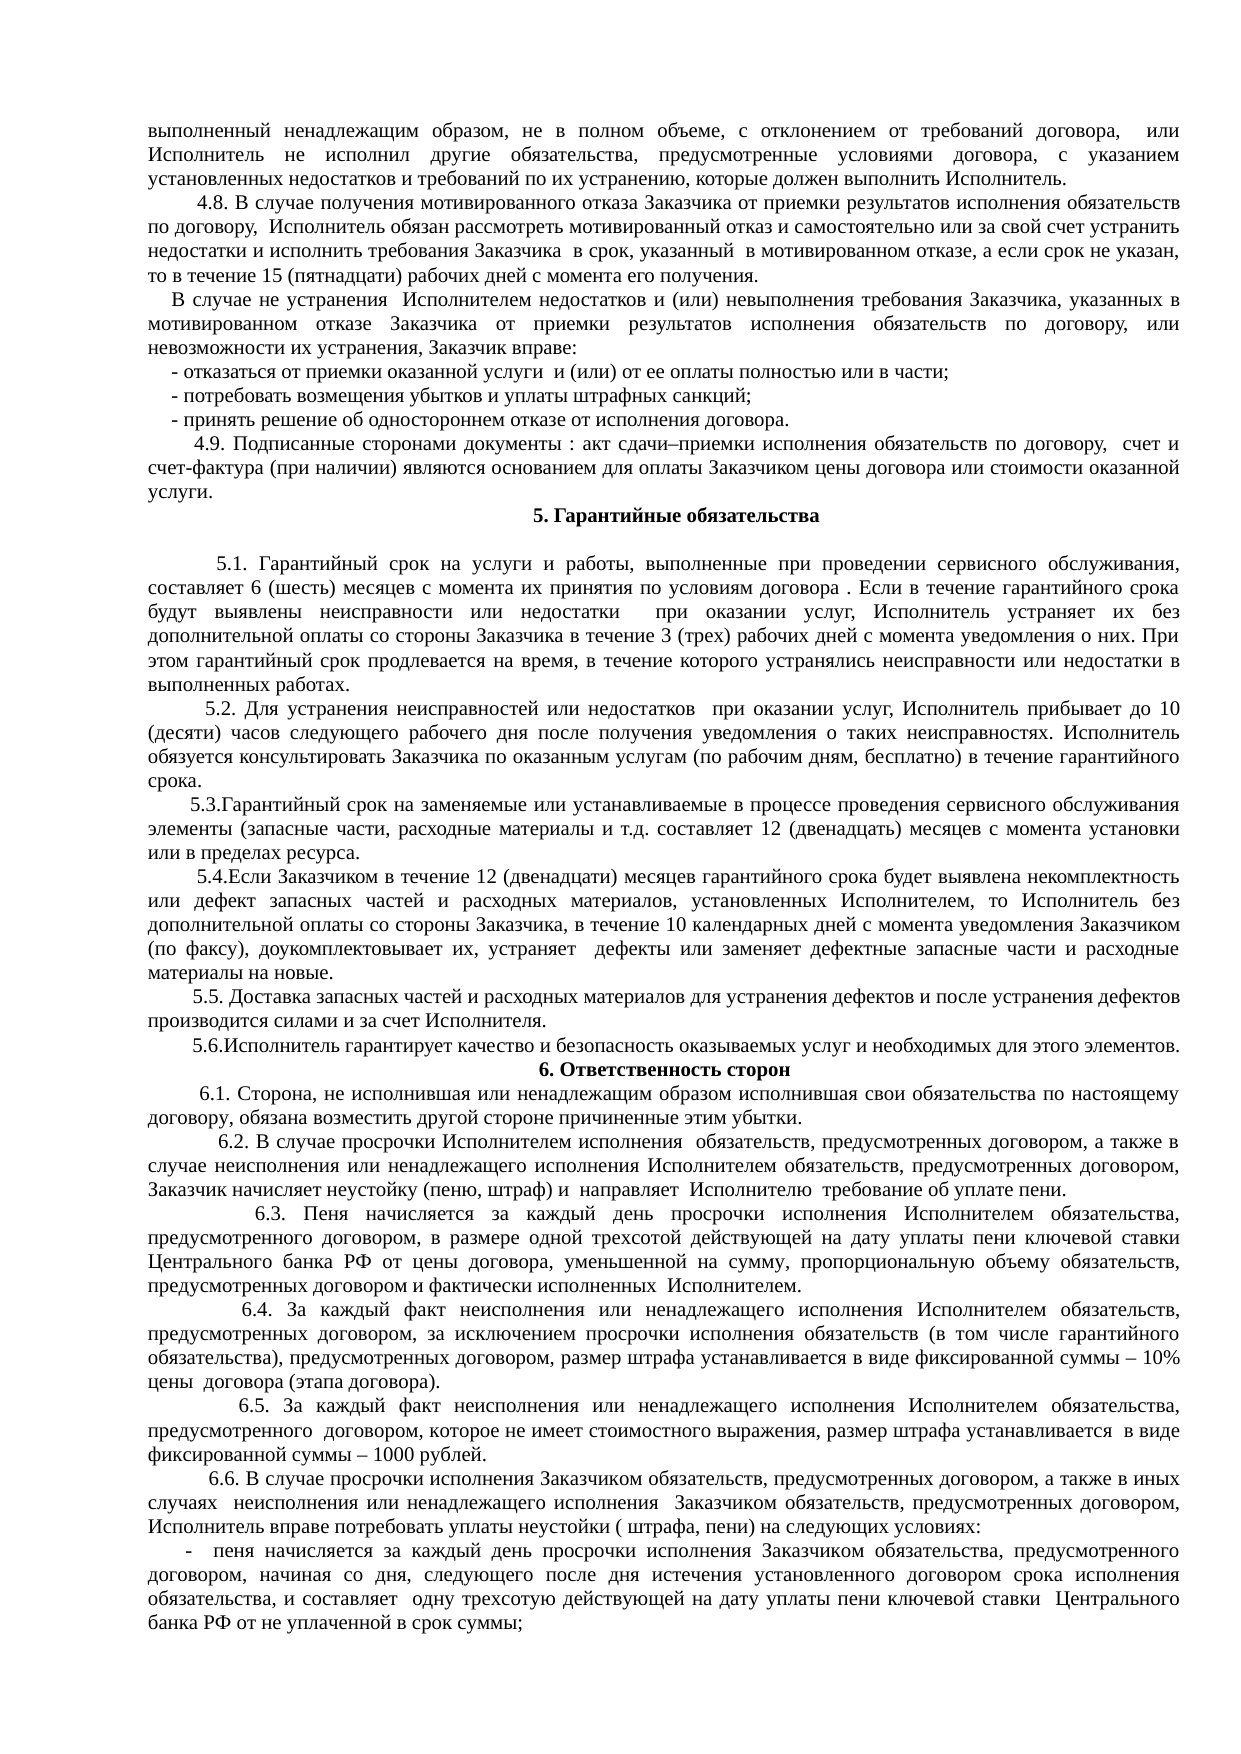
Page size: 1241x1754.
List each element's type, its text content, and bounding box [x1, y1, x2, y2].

text 6.2. В случае просрочки Исполнителем исполнения обязательств, предусмотренных договором, а также в случае неисполнения или ненадлежащего исполнения Исполнителем обязательств, предусмотренных договором, Заказчик начисляет неустойку (пеню, штраф) и направляет Исполнителю требование об уплате пени. [148, 1129, 1181, 1201]
text 6. Ответственность сторон [148, 1057, 1181, 1081]
text 5.3.Гарантийный срок на заменяемые или устанавливаемые в процессе проведения сервисного обслуживания элементы (запасные части, расходные материалы и т.д. составляет 12 (двенадцать) месяцев с момента установки или в пределах ресурса. [148, 792, 1181, 864]
text 6.5. За каждый факт неисполнения или ненадлежащего исполнения Исполнителем обязательства, предусмотренного договором, которое не имеет стоимостного выражения, размер штрафа устанавливается в виде фиксированной суммы – 1000 рублей. [148, 1393, 1181, 1466]
text - пеня начисляется за каждый день просрочки исполнения Заказчиком обязательства, предусмотренного договором, начиная со дня, следующего после дня истечения установленного договором срока исполнения обязательства, и составляет одну трехсотую действующей на дату уплаты пени ключевой ставки Центрального банка РФ от не уплаченной в срок суммы; [148, 1538, 1181, 1634]
text 5. Гарантийные обязательства [148, 503, 1181, 527]
text - принять решение об одностороннем отказе от исполнения договора. [148, 407, 1181, 431]
text В случае не устранения Исполнителем недостатков и (или) невыполнения требования Заказчика, указанных в мотивированном отказе Заказчика от приемки результатов исполнения обязательств по договору, или невозможности их устранения, Заказчик вправе: [148, 287, 1181, 359]
text 6.1. Сторона, не исполнившая или ненадлежащим образом исполнившая свои обязательства по настоящему договору, обязана возместить другой стороне причиненные этим убытки. [148, 1081, 1181, 1129]
text 6.6. В случае просрочки исполнения Заказчиком обязательств, предусмотренных договором, а также в иных случаях неисполнения или ненадлежащего исполнения Заказчиком обязательств, предусмотренных договором, Исполнитель вправе потребовать уплаты неустойки ( штрафа, пени) на следующих условиях: [148, 1466, 1181, 1538]
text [148, 118, 1181, 190]
text 5.1. Гарантийный срок на услуги и работы, выполненные при проведении сервисного обслуживания, составляет 6 (шесть) месяцев с момента их принятия по условиям договора . Если в течение гарантийного срока будут выявлены неисправности или недостатки при оказании услуг, Исполнитель устраняет их без дополнительной оплаты со стороны Заказчика в течение 3 (трех) рабочих дней с момента уведомления о них. При этом гарантийный срок продлевается на время, в течение которого устранялись неисправности или недостатки в выполненных работах. [148, 551, 1181, 696]
text 5.4.Если Заказчиком в течение 12 (двенадцати) месяцев гарантийного срока будет выявлена некомплектность или дефект запасных частей и расходных материалов, установленных Исполнителем, то Исполнитель без дополнительной оплаты со стороны Заказчика, в течение 10 календарных дней с момента уведомления Заказчиком (по факсу), доукомплектовывает их, устраняет дефекты или заменяет дефектные запасные части и расходные материалы на новые. [148, 864, 1181, 984]
text 5.6.Исполнитель гарантирует качество и безопасность оказываемых услуг и необходимых для этого элементов. [148, 1032, 1181, 1057]
text - потребовать возмещения убытков и уплаты штрафных санкций; [148, 383, 1181, 407]
text 5.5. Доставка запасных частей и расходных материалов для устранения дефектов и после устранения дефектов производится силами и за счет Исполнителя. [148, 984, 1181, 1032]
text 4.8. В случае получения мотивированного отказа Заказчика от приемки результатов исполнения обязательств по договору, Исполнитель обязан рассмотреть мотивированный отказ и самостоятельно или за свой счет устранить недостатки и исполнить требования Заказчика в срок, указанный в мотивированном отказе, а если срок не указан, то в течение 15 (пятнадцати) рабочих дней с момента его получения. [148, 190, 1181, 287]
text 6.4. За каждый факт неисполнения или ненадлежащего исполнения Исполнителем обязательств, предусмотренных договором, за исключением просрочки исполнения обязательств (в том числе гарантийного обязательства), предусмотренных договором, размер штрафа устанавливается в виде фиксированной суммы – 10% цены договора (этапа договора). [148, 1297, 1181, 1393]
text 4.9. Подписанные сторонами документы : акт сдачи–приемки исполнения обязательств по договору, счет и счет-фактура (при наличии) являются основанием для оплаты Заказчиком цены договора или стоимости оказанной услуги. [148, 431, 1181, 503]
text 6.3. Пеня начисляется за каждый день просрочки исполнения Исполнителем обязательства, предусмотренного договором, в размере одной трехсотой действующей на дату уплаты пени ключевой ставки Центрального банка РФ от цены договора, уменьшенной на сумму, пропорциональную объему обязательств, предусмотренных договором и фактически исполненных Исполнителем. [148, 1201, 1181, 1297]
text 5.2. Для устранения неисправностей или недостатков при оказании услуг, Исполнитель прибывает до 10 (десяти) часов следующего рабочего дня после получения уведомления о таких неисправностях. Исполнитель обязуется консультировать Заказчика по оказанным услугам (по рабочим дням, бесплатно) в течение гарантийного срока. [148, 696, 1181, 792]
text - отказаться от приемки оказанной услуги и (или) от ее оплаты полностью или в части; [148, 359, 1181, 383]
